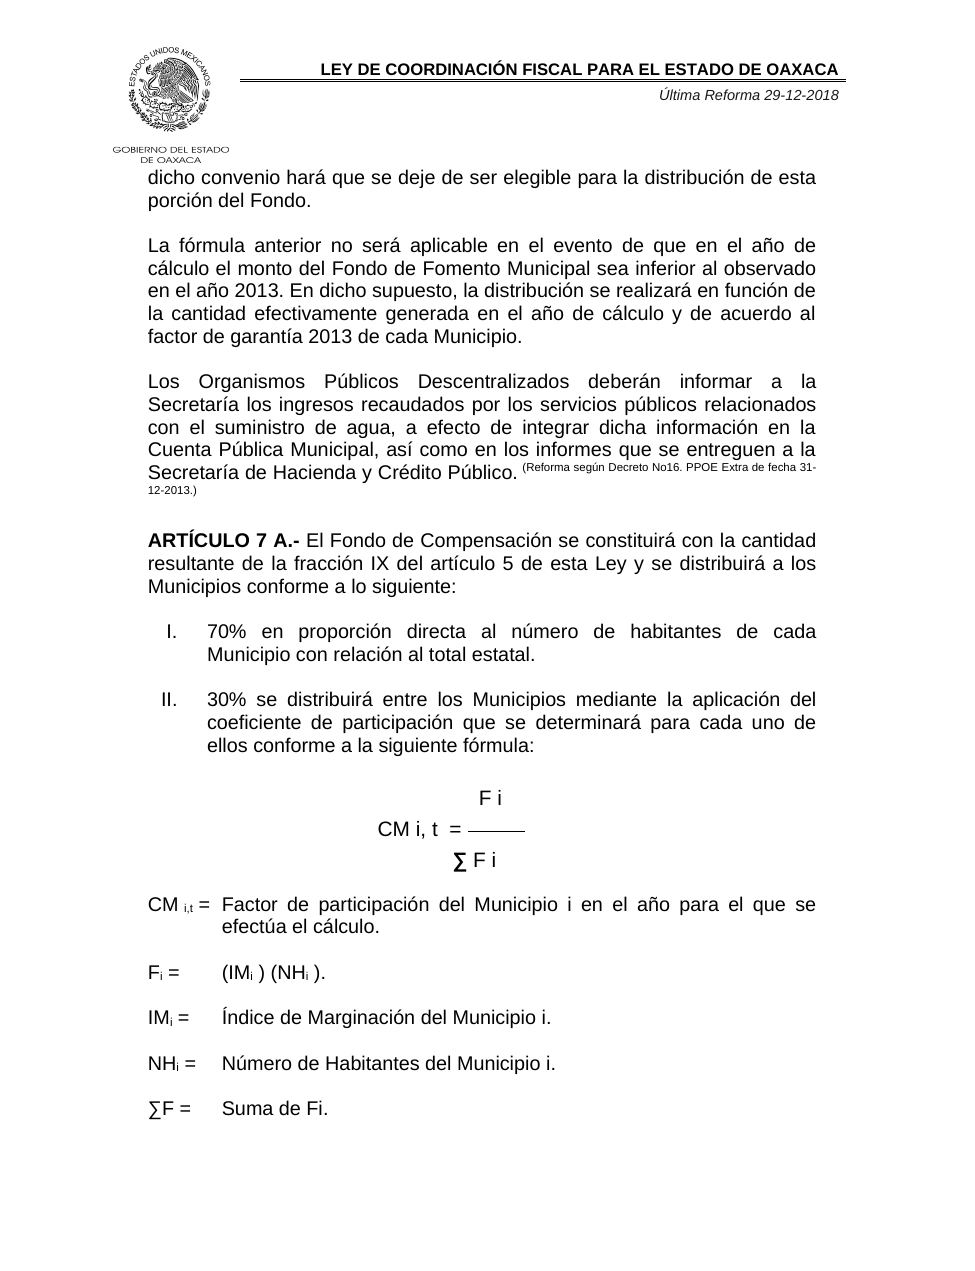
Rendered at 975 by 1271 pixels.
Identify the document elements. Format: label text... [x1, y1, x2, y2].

list 70% en proporción directa al número de habitantes de cada Municipio con relación al total estatal. [177, 620, 817, 665]
text NHi = Número de Habitantes del Municipio i. [148, 1051, 817, 1074]
text IMi = Índice de Marginación del Municipio i. [148, 1006, 817, 1029]
list 30% se distribuirá entre los Municipios mediante la aplicación del coeficiente de participación que se determinará para cada uno de ellos conforme a la siguiente fórmula: [177, 688, 817, 756]
text ∑F = Suma de Fi. [148, 1097, 817, 1119]
text CM i,t = Factor de participación del Municipio i en el año para el que se efectúa el cálculo. [148, 892, 817, 938]
picture [110, 44, 232, 166]
text La fórmula anterior no será aplicable en el evento de que en el año de cálculo el monto del Fondo de Fomento Municipal sea inferior al observado en el año 2013. En dicho supuesto, la distribución se realizará en función de la cantidad efectivamente generada en el año de cálculo y de acuerdo al factor de garantía 2013 de cada Municipio. [148, 234, 817, 347]
text ARTÍCULO 7 A.- El Fondo de Compensación se constituirá con la cantidad resultante de la fracción IX del artículo 5 de esta Ley y se distribuirá a los Municipios conforme a lo siguiente: [148, 529, 817, 597]
text Fi = (IMi ) (NHi ). [148, 961, 817, 983]
text Los Organismos Públicos Descentralizados deberán informar a la Secretaría los ingresos recaudados por los servicios públicos relacionados con el suministro de agua, a efecto de integrar dicha información en la Cuenta Pública Municipal, así como en los informes que se entreguen a la Secretaría de Hacienda y Crédito Público. (Reforma según Decreto No16. PPOE Extra de fecha 31-12-2013.) [148, 370, 817, 506]
